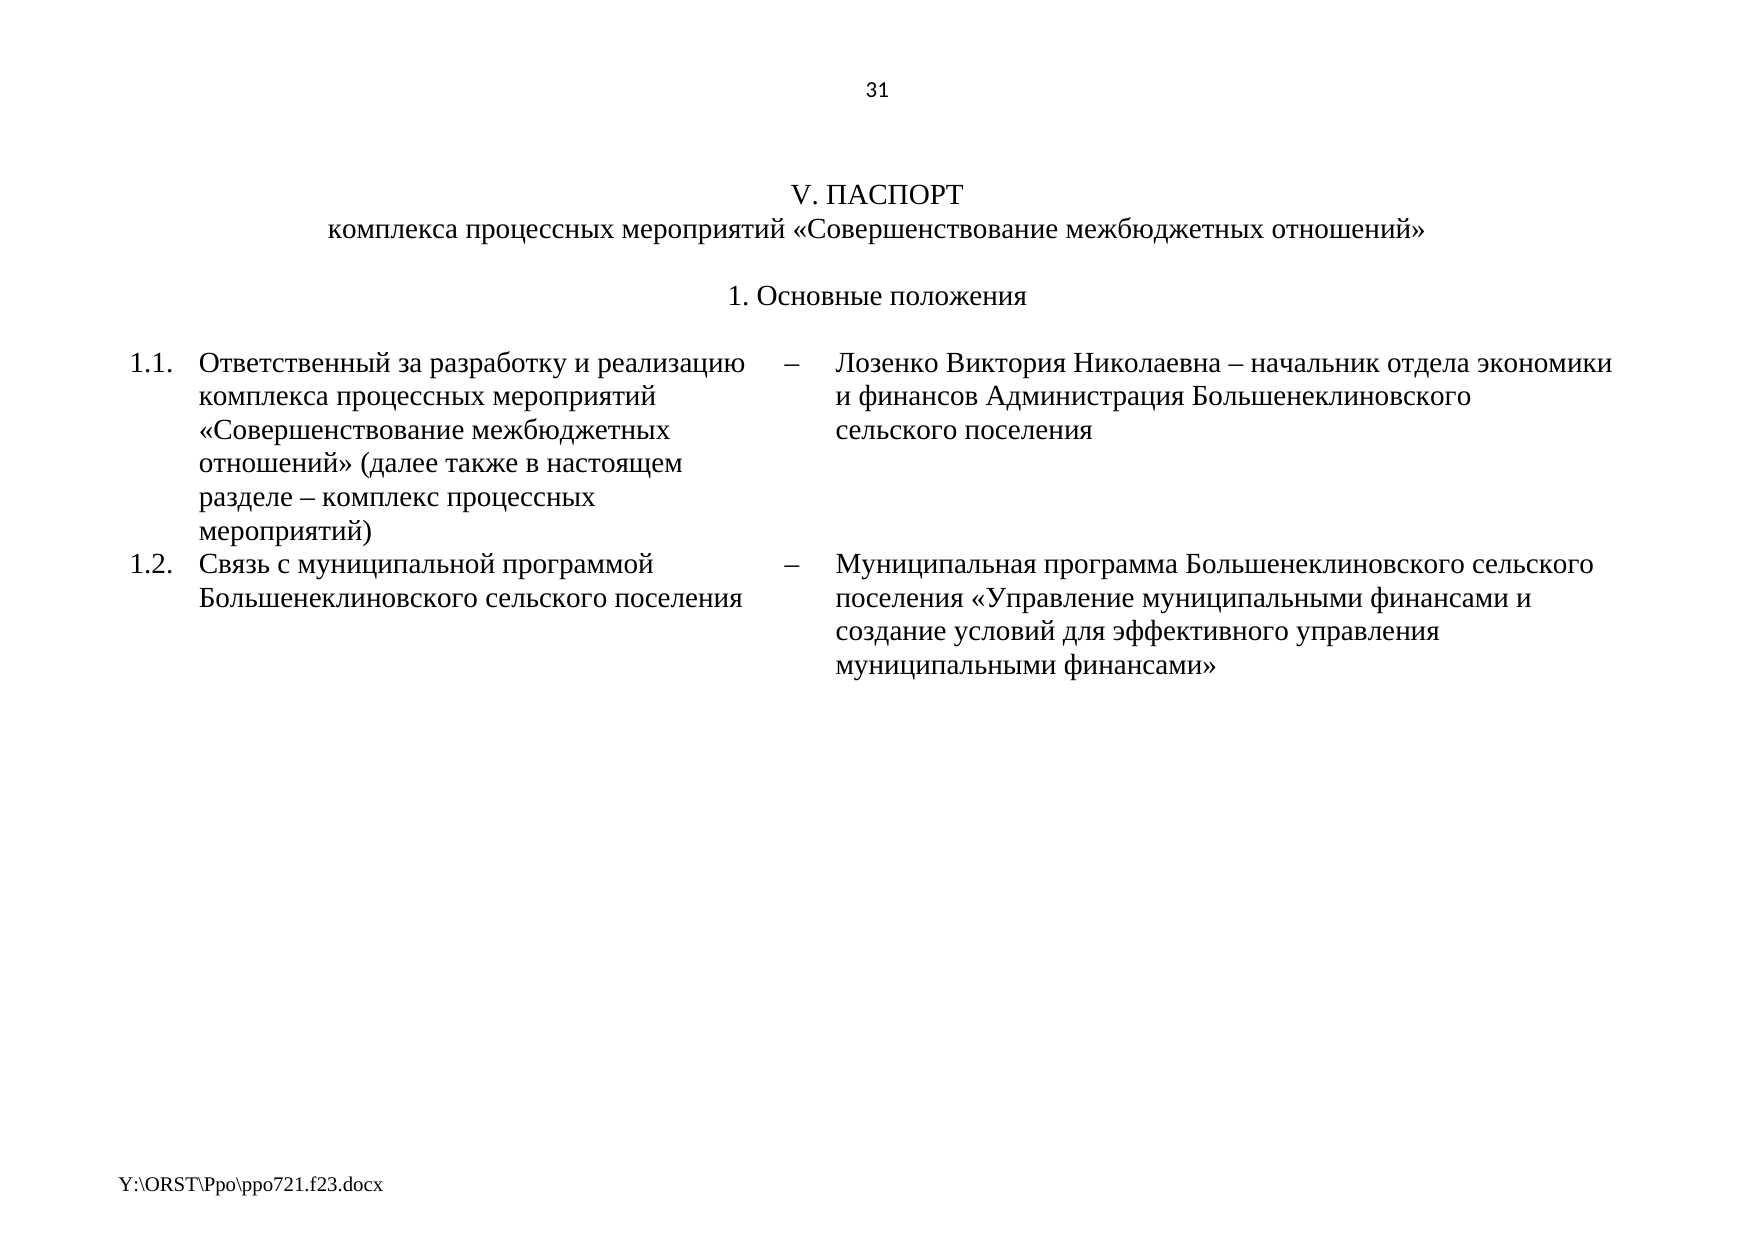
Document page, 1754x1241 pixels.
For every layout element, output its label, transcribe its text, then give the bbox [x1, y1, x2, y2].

text V. ПАСПОРТ [118, 177, 1636, 211]
table_cell Связь с муниципальной программой Большенеклиновского сельского поселения [187, 546, 759, 680]
table_cell – [759, 546, 824, 680]
table_header Лозенко Виктория Николаевна – начальник отдела экономики и финансов Администрация Большенеклиновского сельского поселения [824, 345, 1636, 546]
table_cell Муниципальная программа Большенеклиновского сельского поселения «Управление муниципальными финансами и создание условий для эффективного управления муниципальными финансами» [824, 546, 1636, 680]
table_header 1.1. [118, 345, 187, 546]
table_header – [759, 345, 824, 546]
text 1. Основные положения [118, 278, 1636, 311]
text комплекса процессных мероприятий «Совершенствование межбюджетных отношений» [118, 211, 1636, 244]
table_cell 1.2. [118, 546, 187, 680]
table_header Ответственный за разработку и реализацию комплекса процессных мероприятий «Совершенствование межбюджетных отношений» (далее также в настоящем разделе – комплекс процессных мероприятий) [187, 345, 759, 546]
